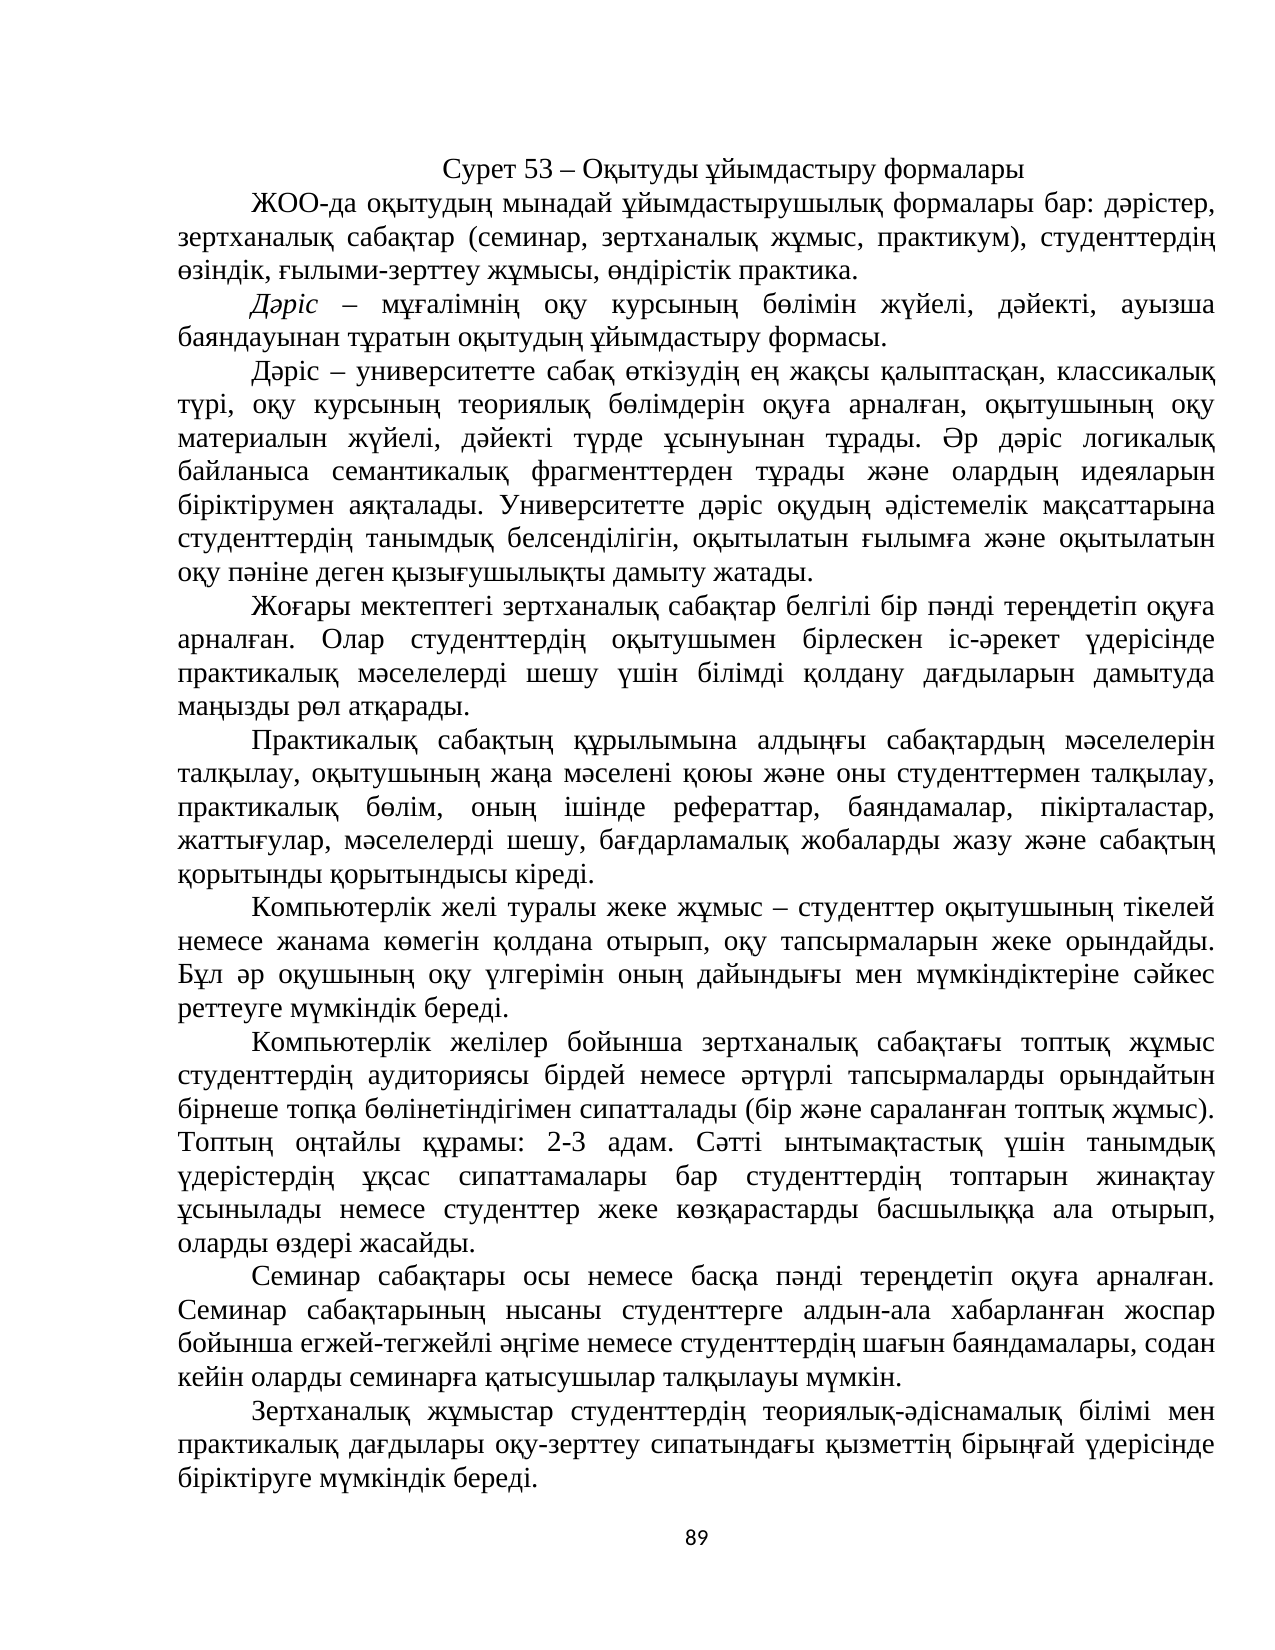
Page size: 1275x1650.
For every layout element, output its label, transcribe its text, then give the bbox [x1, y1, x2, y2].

text Сурет 53 – Оқытуды ұйымдастыру формалары [177, 152, 1216, 185]
text Семинар сабақтары осы немесе басқа пәнді тереңдетіп оқуға арналған. Семинар сабақтарының нысаны студенттерге алдын-ала хабарланған жоспар бойынша егжей-тегжейлі әңгіме немесе студенттердің шағын баяндамалары, содан кейін оларды семинарға қатысушылар талқылауы мүмкін. [177, 1258, 1216, 1393]
text Компьютерлік желілер бойынша зертханалық сабақтағы топтық жұмыс студенттердің аудиториясы бірдей немесе әртүрлі тапсырмаларды орындайтын бірнеше топқа бөлінетіндігімен сипатталады (бір және сараланған топтық жұмыс). Топтың оңтайлы құрамы: 2-3 адам. Сәтті ынтымақтастық үшін танымдық үдерістердің ұқсас сипаттамалары бар студенттердің топтарын жинақтау ұсынылады немесе студенттер жеке көзқарастарды басшылыққа ала отырып, оларды өздері жасайды. [177, 1024, 1216, 1258]
text Зертханалық жұмыстар студенттердің теориялық-әдіснамалық білімі мен практикалық дағдылары оқу-зерттеу сипатындағы қызметтің бірыңғай үдерісінде біріктіруге мүмкіндік береді. [177, 1393, 1216, 1493]
text Дәріс – университетте сабақ өткізудің ең жақсы қалыптасқан, классикалық түрі, оқу курсының теориялық бөлімдерін оқуға арналған, оқытушының оқу материалын жүйелі, дәйекті түрде ұсынуынан тұрады. Әр дәріс логикалық байланыса семантикалық фрагменттерден тұрады және олардың идеяларын біріктірумен аяқталады. Университетте дәріс оқудың әдістемелік мақсаттарына студенттердің танымдық белсенділігін, оқытылатын ғылымға және оқытылатын оқу пәніне деген қызығушылықты дамыту жатады. [177, 353, 1216, 588]
text ЖОО-да оқытудың мынадай ұйымдастырушылық формалары бар: дәрістер, зертханалық сабақтар (семинар, зертханалық жұмыс, практикум), студенттердің өзіндік, ғылыми-зерттеу жұмысы, өндірістік практика. [177, 185, 1216, 286]
text Дәріс – мұғалімнің оқу курсының бөлімін жүйелі, дәйекті, ауызша баяндауынан тұратын оқытудың ұйымдастыру формасы. [177, 286, 1216, 353]
text Практикалық сабақтың құрылымына алдыңғы сабақтардың мәселелерін талқылау, оқытушының жаңа мәселені қоюы және оны студенттермен талқылау, практикалық бөлім, оның ішінде рефераттар, баяндамалар, пікірталастар, жаттығулар, мәселелерді шешу, бағдарламалық жобаларды жазу және сабақтың қорытынды қорытындысы кіреді. [177, 722, 1216, 889]
text Компьютерлік желі туралы жеке жұмыс – студенттер оқытушының тікелей немесе жанама көмегін қолдана отырып, оқу тапсырмаларын жеке орындайды. Бұл әр оқушының оқу үлгерімін оның дайындығы мен мүмкіндіктеріне сәйкес реттеуге мүмкіндік береді. [177, 889, 1216, 1024]
text Жоғары мектептегі зертханалық сабақтар белгілі бір пәнді тереңдетіп оқуға арналған. Олар студенттердің оқытушымен бірлескен іс-әрекет үдерісінде практикалық мәселелерді шешу үшін білімді қолдану дағдыларын дамытуда маңызды рөл атқарады. [177, 588, 1216, 722]
